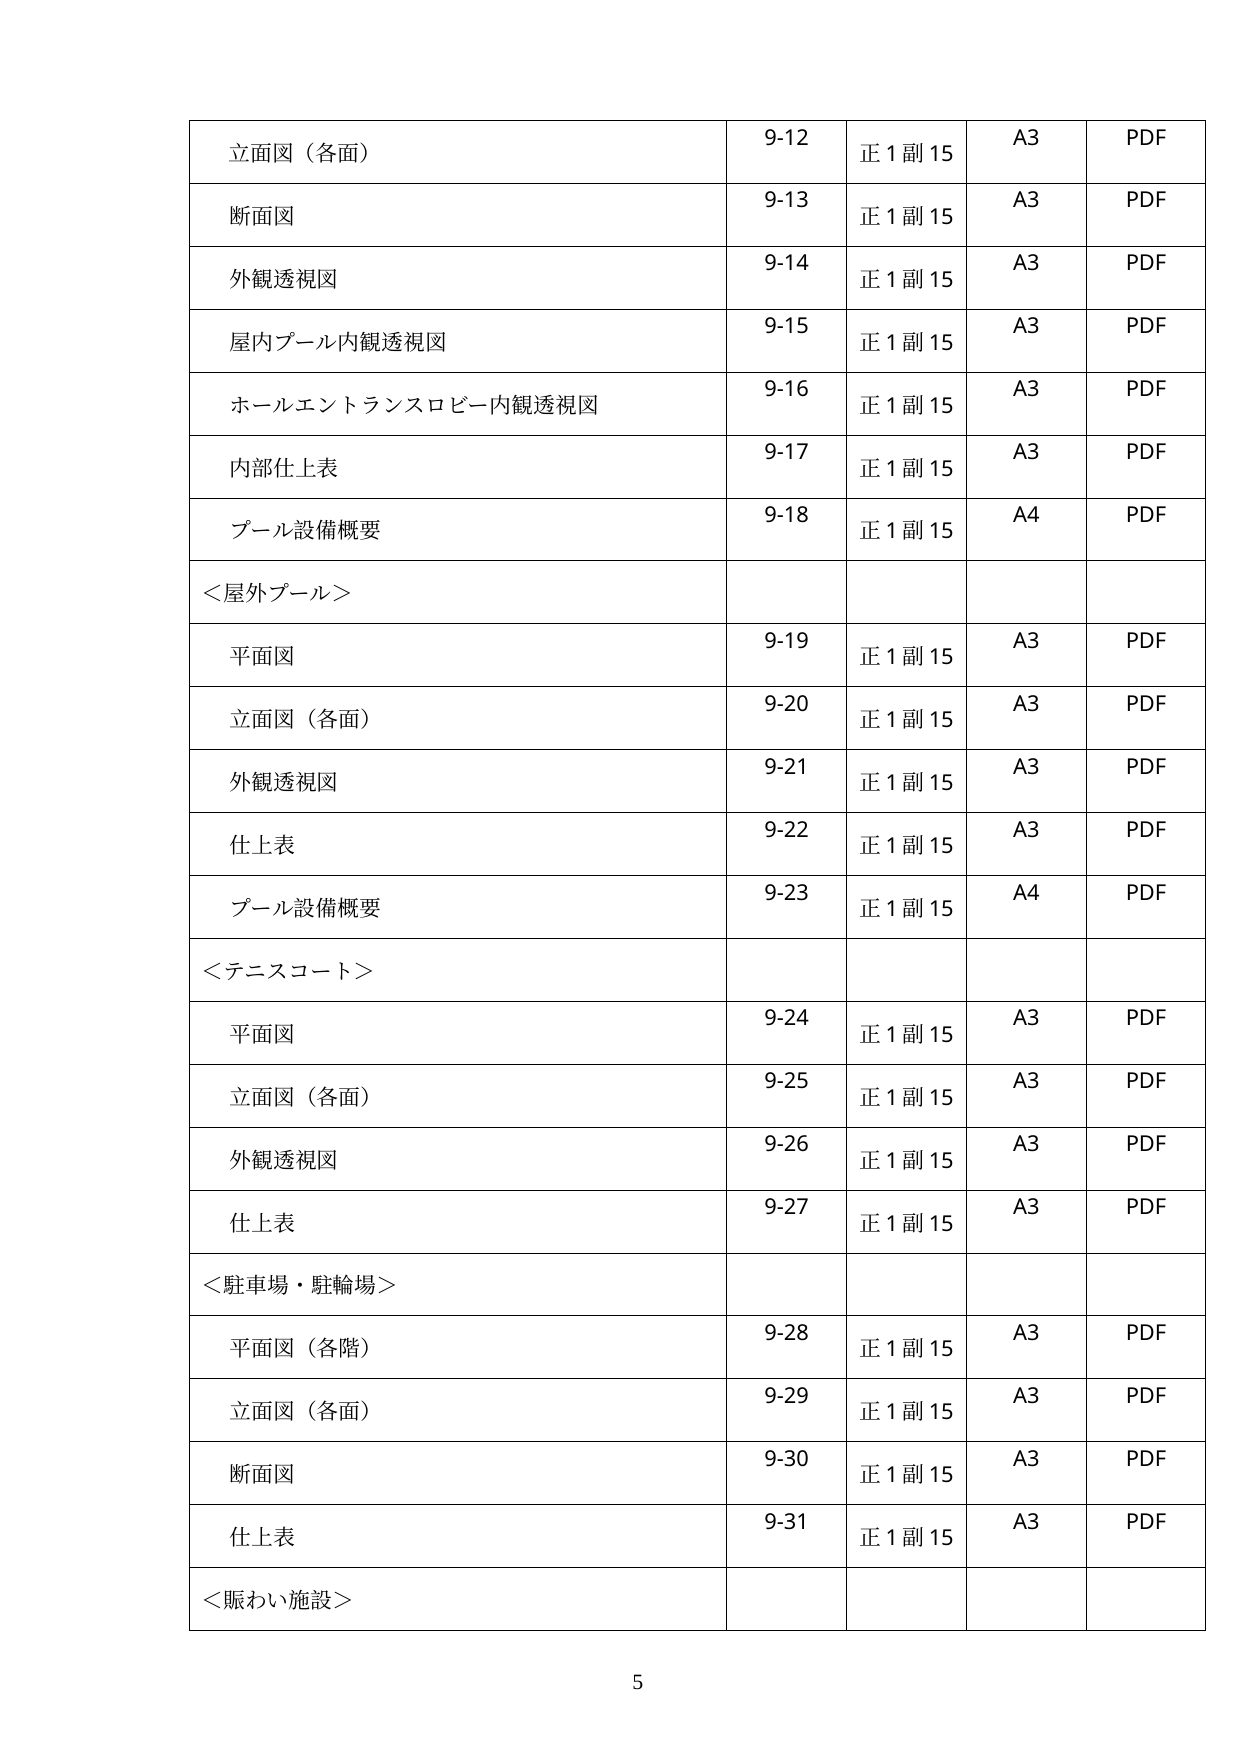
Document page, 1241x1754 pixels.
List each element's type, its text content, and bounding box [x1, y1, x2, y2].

table_cell [727, 939, 846, 1001]
table_cell 9-17 [727, 436, 846, 497]
table_cell 仕上表 [190, 1191, 726, 1252]
table_cell 正1副15 [847, 1442, 966, 1504]
table_cell [1087, 1254, 1205, 1315]
table_cell A3 [967, 373, 1086, 434]
table_cell A3 [967, 1191, 1086, 1252]
table_cell PDF [1087, 247, 1205, 309]
table_cell 正1副15 [847, 876, 966, 938]
table_cell A3 [967, 1316, 1086, 1378]
table_cell PDF [1087, 1191, 1205, 1252]
table_cell 9-16 [727, 373, 846, 434]
table_cell PDF [1087, 373, 1205, 434]
table_cell PDF [1087, 436, 1205, 497]
table_cell 9-13 [727, 184, 846, 246]
table_cell 9-21 [727, 750, 846, 812]
table_cell PDF [1087, 1316, 1205, 1378]
table_cell ＜テニスコート＞ [190, 939, 726, 1001]
table_cell 正1副15 [847, 247, 966, 309]
table_cell A3 [967, 247, 1086, 309]
table_cell 内部仕上表 [190, 436, 726, 497]
table_cell PDF [1087, 624, 1205, 686]
table_cell A3 [967, 813, 1086, 875]
table_cell 平面図（各階） [190, 1316, 726, 1378]
table_cell [1087, 1568, 1205, 1630]
table_cell 断面図 [190, 184, 726, 246]
table_cell A3 [967, 310, 1086, 372]
table_cell 正1副15 [847, 121, 966, 183]
table_cell ホールエントランスロビー内観透視図 [190, 373, 726, 434]
table_cell 9-18 [727, 499, 846, 560]
table_cell 9-25 [727, 1065, 846, 1127]
table_cell A4 [967, 876, 1086, 938]
table_cell PDF [1087, 1128, 1205, 1189]
table_cell 断面図 [190, 1442, 726, 1504]
table_cell [967, 1568, 1086, 1630]
table_cell 外観透視図 [190, 750, 726, 812]
table_cell 9-14 [727, 247, 846, 309]
table_cell 立面図（各面） [190, 1065, 726, 1127]
table_cell 正1副15 [847, 750, 966, 812]
table_cell 9-29 [727, 1379, 846, 1441]
table_cell 9-22 [727, 813, 846, 875]
table_cell 9-31 [727, 1505, 846, 1567]
table_cell PDF [1087, 310, 1205, 372]
table_cell ＜賑わい施設＞ [190, 1568, 726, 1630]
table_cell 屋内プール内観透視図 [190, 310, 726, 372]
table_cell A4 [967, 499, 1086, 560]
table_cell プール設備概要 [190, 876, 726, 938]
table_cell [727, 561, 846, 623]
table_cell [1087, 939, 1205, 1001]
table_cell 正1副15 [847, 624, 966, 686]
table_cell 外観透視図 [190, 1128, 726, 1189]
table_cell 正1副15 [847, 813, 966, 875]
table_cell 仕上表 [190, 813, 726, 875]
table_cell 平面図 [190, 624, 726, 686]
table_cell 9-23 [727, 876, 846, 938]
table_cell 正1副15 [847, 1065, 966, 1127]
table_cell 正1副15 [847, 1316, 966, 1378]
table_cell 正1副15 [847, 499, 966, 560]
table_cell [847, 1254, 966, 1315]
table_cell PDF [1087, 1379, 1205, 1441]
table_cell 仕上表 [190, 1505, 726, 1567]
table_cell プール設備概要 [190, 499, 726, 560]
table_cell 正1副15 [847, 1379, 966, 1441]
table_cell 平面図 [190, 1002, 726, 1064]
table_cell [967, 561, 1086, 623]
table_cell [847, 1568, 966, 1630]
table_cell 立面図（各面） [190, 121, 726, 183]
table_cell PDF [1087, 1442, 1205, 1504]
table_cell 立面図（各面） [190, 687, 726, 749]
table_cell 9-28 [727, 1316, 846, 1378]
table_cell 9-20 [727, 687, 846, 749]
table_cell [847, 561, 966, 623]
table_cell 9-15 [727, 310, 846, 372]
table_cell PDF [1087, 121, 1205, 183]
table_cell A3 [967, 121, 1086, 183]
table_cell 9-26 [727, 1128, 846, 1189]
table_cell A3 [967, 1505, 1086, 1567]
table_cell 正1副15 [847, 1505, 966, 1567]
table_cell A3 [967, 687, 1086, 749]
table_cell [967, 939, 1086, 1001]
table_cell 9-19 [727, 624, 846, 686]
table_cell 正1副15 [847, 687, 966, 749]
table_cell [727, 1254, 846, 1315]
table_cell 外観透視図 [190, 247, 726, 309]
table_cell 正1副15 [847, 436, 966, 497]
table_cell PDF [1087, 1065, 1205, 1127]
table_cell PDF [1087, 750, 1205, 812]
table_cell 9-24 [727, 1002, 846, 1064]
table_cell ＜駐車場・駐輪場＞ [190, 1254, 726, 1315]
table_cell 9-12 [727, 121, 846, 183]
table_cell PDF [1087, 499, 1205, 560]
table_cell PDF [1087, 687, 1205, 749]
table_cell [1087, 561, 1205, 623]
table_cell [967, 1254, 1086, 1315]
table_cell A3 [967, 436, 1086, 497]
table_cell [847, 939, 966, 1001]
table_cell A3 [967, 1128, 1086, 1189]
table_cell 正1副15 [847, 184, 966, 246]
table_cell PDF [1087, 1505, 1205, 1567]
table_cell A3 [967, 1379, 1086, 1441]
table_cell 正1副15 [847, 1002, 966, 1064]
table_cell 9-27 [727, 1191, 846, 1252]
table_cell 正1副15 [847, 1191, 966, 1252]
table_cell ＜屋外プール＞ [190, 561, 726, 623]
table_cell A3 [967, 624, 1086, 686]
table_cell 正1副15 [847, 373, 966, 434]
table_cell 9-30 [727, 1442, 846, 1504]
table_cell [727, 1568, 846, 1630]
table_cell PDF [1087, 184, 1205, 246]
table_cell PDF [1087, 876, 1205, 938]
table_cell A3 [967, 1065, 1086, 1127]
table_cell A3 [967, 184, 1086, 246]
table_cell 立面図（各面） [190, 1379, 726, 1441]
table_cell 正1副15 [847, 1128, 966, 1189]
table_cell PDF [1087, 813, 1205, 875]
table_cell A3 [967, 1002, 1086, 1064]
table_cell A3 [967, 1442, 1086, 1504]
table_cell A3 [967, 750, 1086, 812]
table_cell PDF [1087, 1002, 1205, 1064]
table_cell 正1副15 [847, 310, 966, 372]
